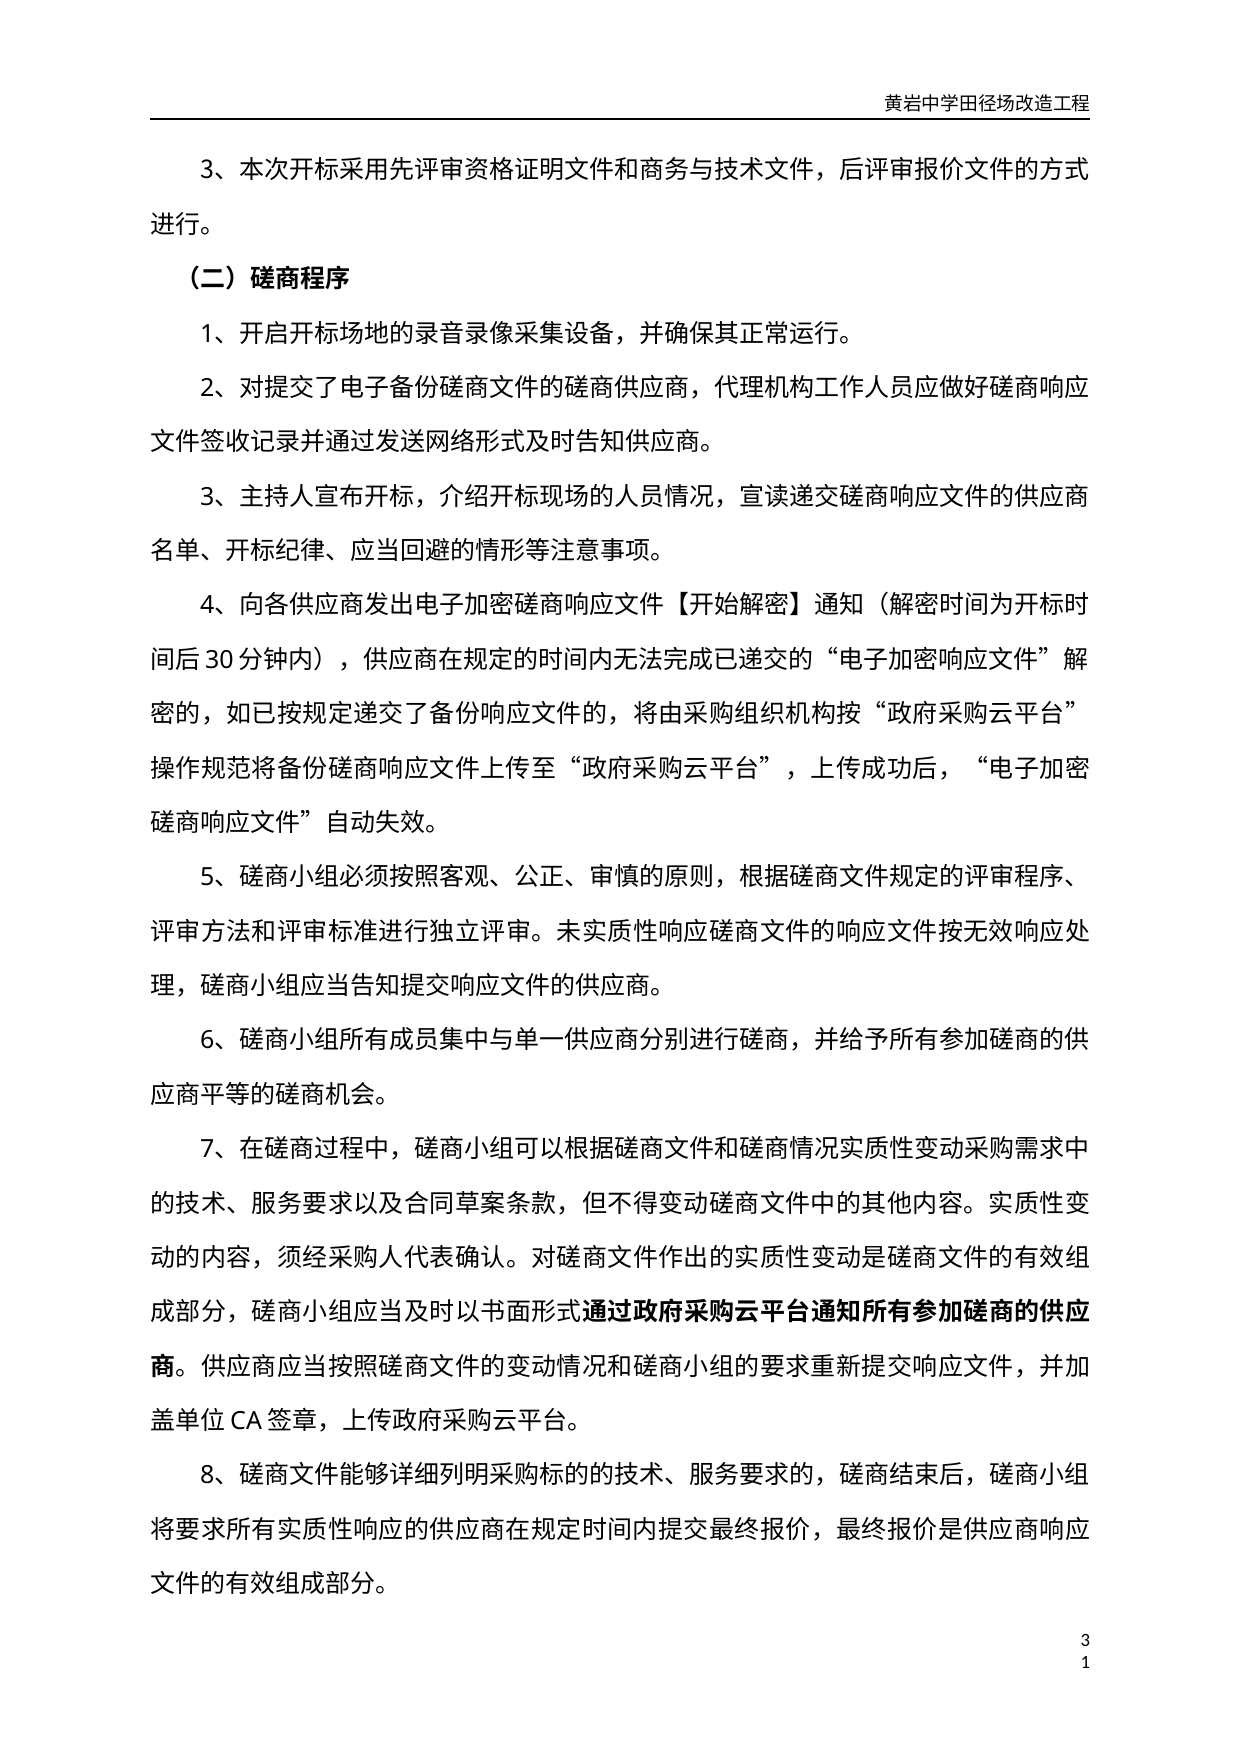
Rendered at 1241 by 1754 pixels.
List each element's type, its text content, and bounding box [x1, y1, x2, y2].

text 8、磋商文件能够详细列明采购标的的技术、服务要求的，磋商结束后，磋商小组将要求所有实质性响应的供应商在规定时间内提交最终报价，最终报价是供应商响应文件的有效组成部分。 [150, 1455, 1090, 1600]
text （二）磋商程序 [150, 259, 1090, 295]
text 1、开启开标场地的录音录像采集设备，并确保其正常运行。 [150, 313, 1090, 349]
text 6、磋商小组所有成员集中与单一供应商分别进行磋商，并给予所有参加磋商的供应商平等的磋商机会。 [150, 1020, 1090, 1111]
text 2、对提交了电子备份磋商文件的磋商供应商，代理机构工作人员应做好磋商响应文件签收记录并通过发送网络形式及时告知供应商。 [150, 367, 1090, 458]
text 5、磋商小组必须按照客观、公正、审慎的原则，根据磋商文件规定的评审程序、评审方法和评审标准进行独立评审。未实质性响应磋商文件的响应文件按无效响应处理，磋商小组应当告知提交响应文件的供应商。 [150, 857, 1090, 1002]
text 4、向各供应商发出电子加密磋商响应文件【开始解密】通知（解密时间为开标时间后30分钟内），供应商在规定的时间内无法完成已递交的“电子加密响应文件”解密的，如已按规定递交了备份响应文件的，将由采购组织机构按“政府采购云平台”操作规范将备份磋商响应文件上传至“政府采购云平台”，上传成功后，“电子加密磋商响应文件”自动失效。 [150, 585, 1090, 839]
text 3、本次开标采用先评审资格证明文件和商务与技术文件，后评审报价文件的方式进行。 [150, 150, 1090, 241]
text 7、在磋商过程中，磋商小组可以根据磋商文件和磋商情况实质性变动采购需求中的技术、服务要求以及合同草案条款，但不得变动磋商文件中的其他内容。实质性变动的内容，须经采购人代表确认。对磋商文件作出的实质性变动是磋商文件的有效组成部分，磋商小组应当及时以书面形式通过政府采购云平台通知所有参加磋商的供应商。供应商应当按照磋商文件的变动情况和磋商小组的要求重新提交响应文件，并加盖单位CA签章，上传政府采购云平台。 [150, 1129, 1090, 1437]
text 3、主持人宣布开标，介绍开标现场的人员情况，宣读递交磋商响应文件的供应商名单、开标纪律、应当回避的情形等注意事项。 [150, 476, 1090, 567]
